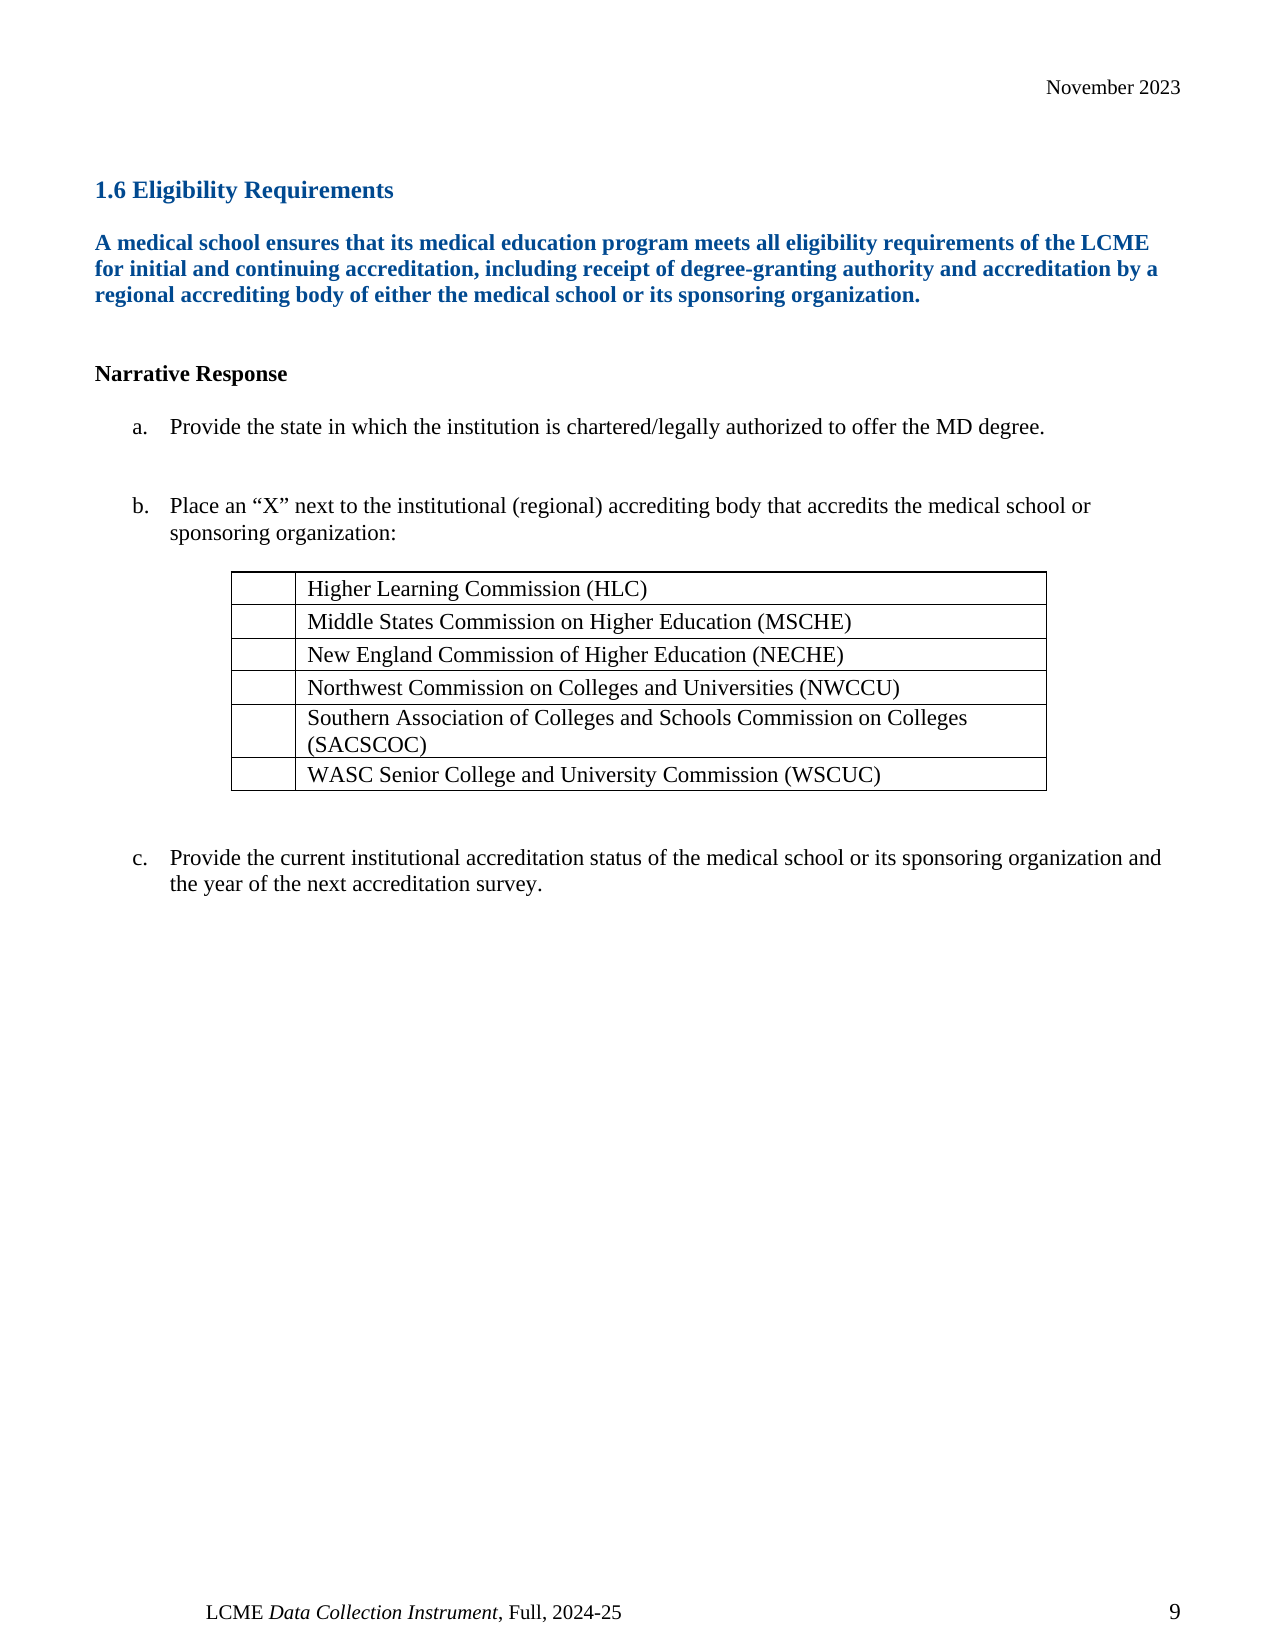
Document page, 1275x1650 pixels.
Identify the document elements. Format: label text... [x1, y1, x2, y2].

table_cell WASC Senior College and University Commission (WSCUC) [296, 758, 1046, 790]
table_cell [232, 758, 295, 790]
table_header Higher Learning Commission (HLC) [296, 573, 1046, 604]
table_cell Southern Association of Colleges and Schools Commission on Colleges (SACSCOC) [296, 705, 1046, 757]
table_header [232, 573, 295, 604]
subtitle Narrative Response [94, 361, 1181, 387]
text a. Provide the state in which the institution is chartered/legally authorized to offer the MD degree. [132, 413, 1181, 439]
table_cell [232, 671, 295, 703]
table_cell New England Commission of Higher Education (NECHE) [296, 639, 1046, 670]
subtitle 1.6 Eligibility Requirements [94, 175, 1181, 204]
table_cell [232, 639, 295, 670]
table_cell [232, 705, 295, 757]
text b. Place an “X” next to the institutional (regional) accrediting body that accredits the medical school or sponsoring organization: [132, 492, 1181, 545]
table_cell Middle States Commission on Higher Education (MSCHE) [296, 605, 1046, 637]
table_cell [232, 605, 295, 637]
text A medical school ensures that its medical education program meets all eligibility requirements of the LCME for initial and continuing accreditation, including receipt of degree-granting authority and accreditation by a regional accrediting body of either the medical school or its sponsoring organization. [94, 229, 1181, 308]
text c. Provide the current institutional accreditation status of the medical school or its sponsoring organization and the year of the next accreditation survey. [132, 844, 1181, 897]
table_cell Northwest Commission on Colleges and Universities (NWCCU) [296, 671, 1046, 703]
